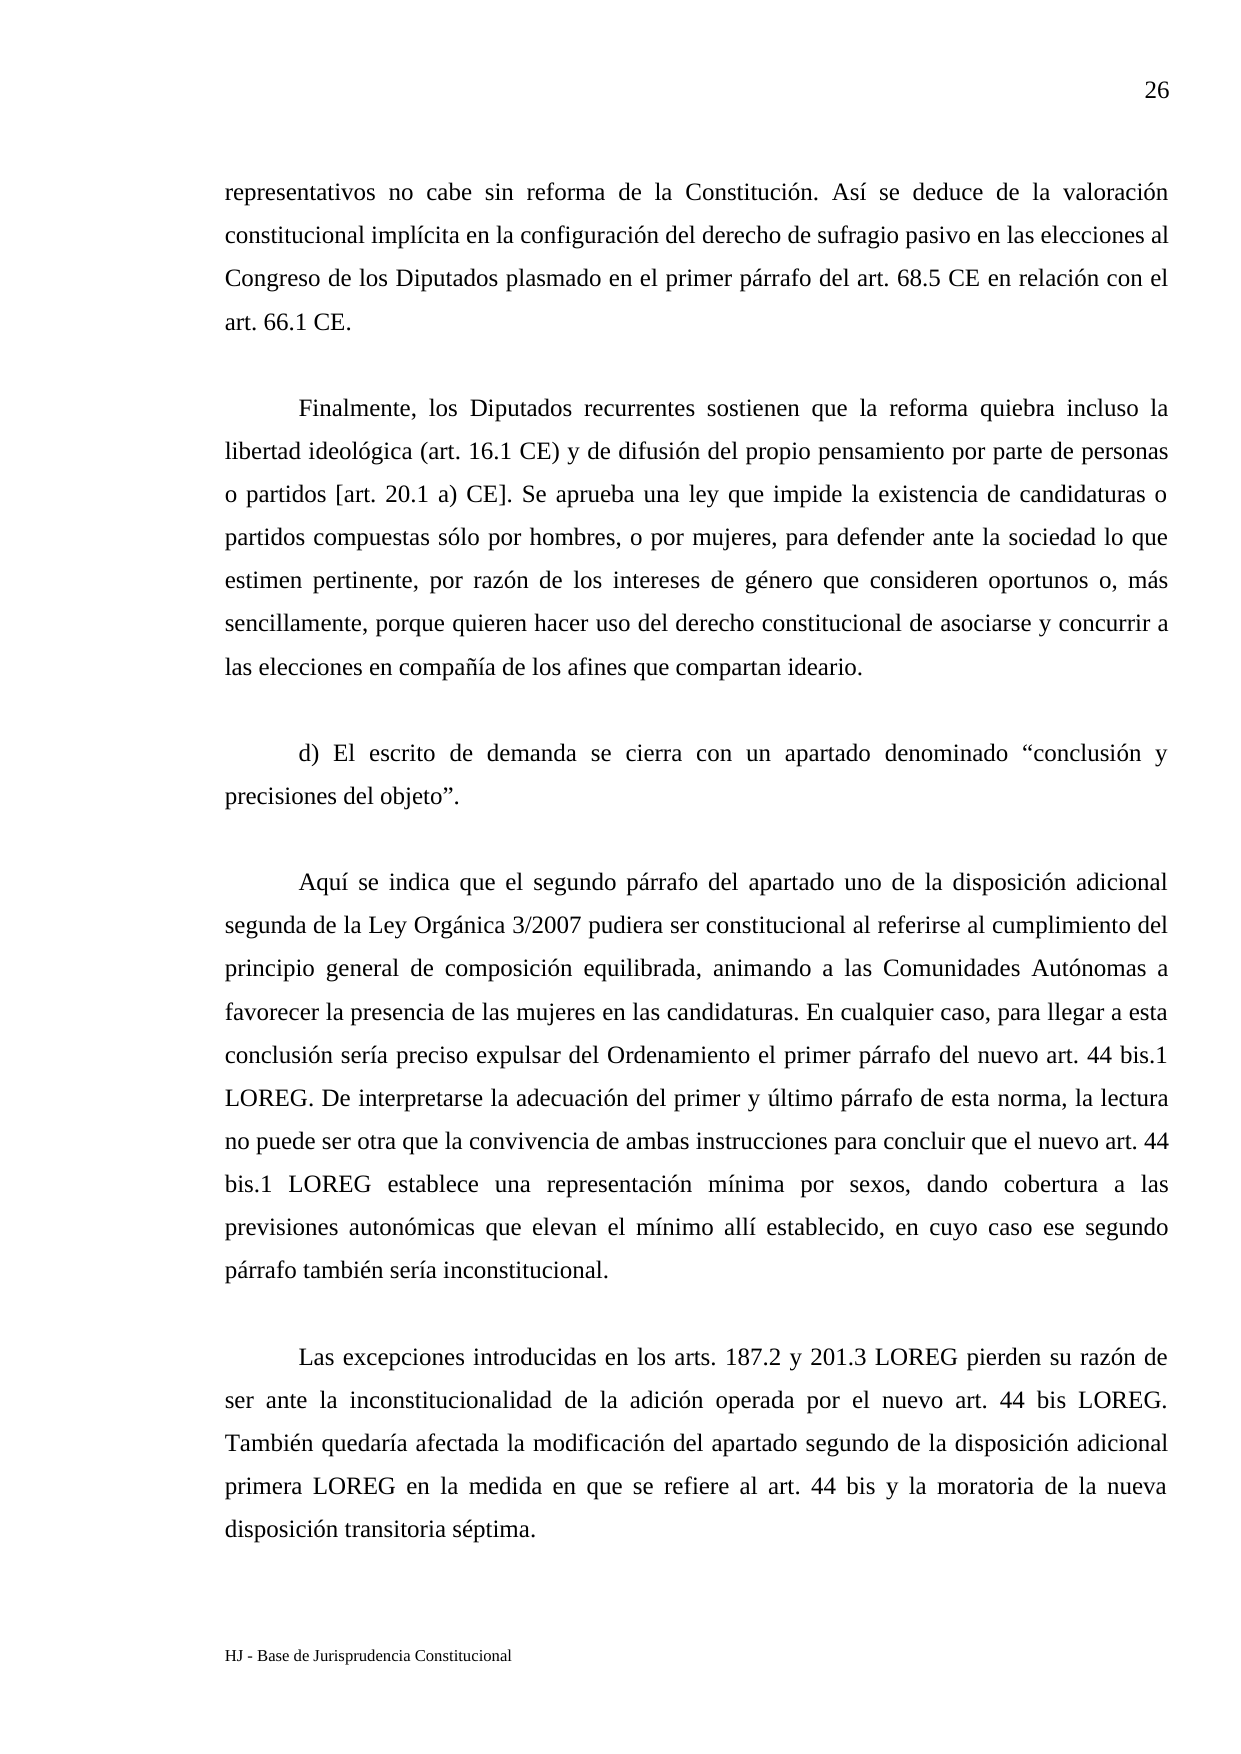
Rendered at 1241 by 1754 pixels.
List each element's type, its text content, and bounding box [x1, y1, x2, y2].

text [224, 177, 1169, 335]
text Finalmente, los Diputados recurrentes sostienen que la reforma quiebra incluso la libertad ideológica (art. 16.1 CE) y de difusión del propio pensamiento por parte de personas o partidos [art. 20.1 a) CE]. Se aprueba una ley que impide la existencia de candidaturas o partidos compuestas sólo por hombres, o por mujeres, para defender ante la sociedad lo que estimen pertinente, por razón de los intereses de género que consideren oportunos o, más sencillamente, porque quieren hacer uso del derecho constitucional de asociarse y concurrir a las elecciones en compañía de los afines que compartan ideario. [224, 393, 1169, 680]
text Aquí se indica que el segundo párrafo del apartado uno de la disposición adicional segunda de la Ley Orgánica 3/2007 pudiera ser constitucional al referirse al cumplimiento del principio general de composición equilibrada, animando a las Comunidades Autónomas a favorecer la presencia de las mujeres en las candidaturas. En cualquier caso, para llegar a esta conclusión sería preciso expulsar del Ordenamiento el primer párrafo del nuevo art. 44 bis.1 LOREG. De interpretarse la adecuación del primer y último párrafo de esta norma, la lectura no puede ser otra que la convivencia de ambas instrucciones para concluir que el nuevo art. 44 bis.1 LOREG establece una representación mínima por sexos, dando cobertura a las previsiones autonómicas que elevan el mínimo allí establecido, en cuyo caso ese segundo párrafo también sería inconstitucional. [224, 867, 1169, 1284]
text Las excepciones introducidas en los arts. 187.2 y 201.3 LOREG pierden su razón de ser ante la inconstitucionalidad de la adición operada por el nuevo art. 44 bis LOREG. También quedaría afectada la modificación del apartado segundo de la disposición adicional primera LOREG en la medida en que se refiere al art. 44 bis y la moratoria de la nueva disposición transitoria séptima. [224, 1342, 1169, 1543]
text d) El escrito de demanda se cierra con un apartado denominado “conclusión y precisiones del objeto”. [224, 738, 1169, 810]
